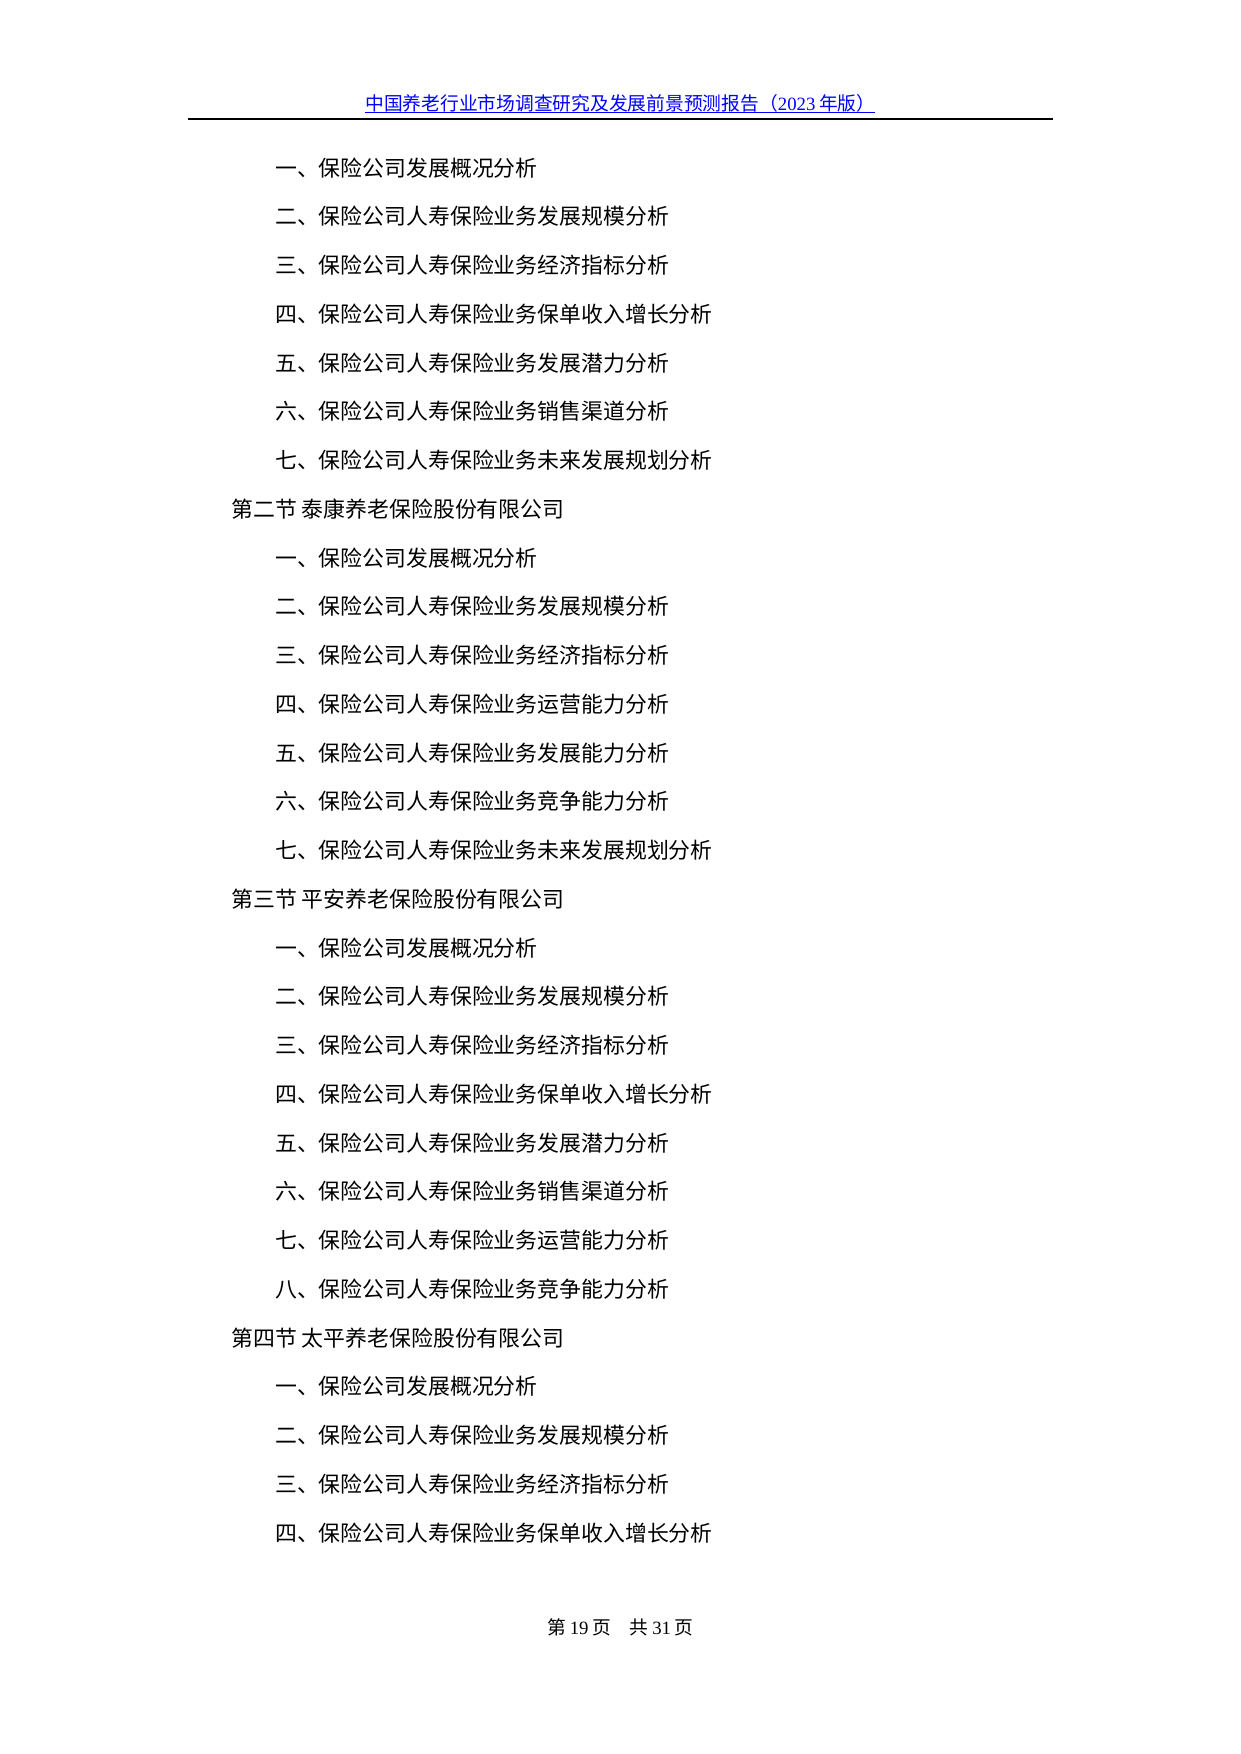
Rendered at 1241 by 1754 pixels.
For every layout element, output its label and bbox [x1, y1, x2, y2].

text [187, 150, 1053, 1548]
